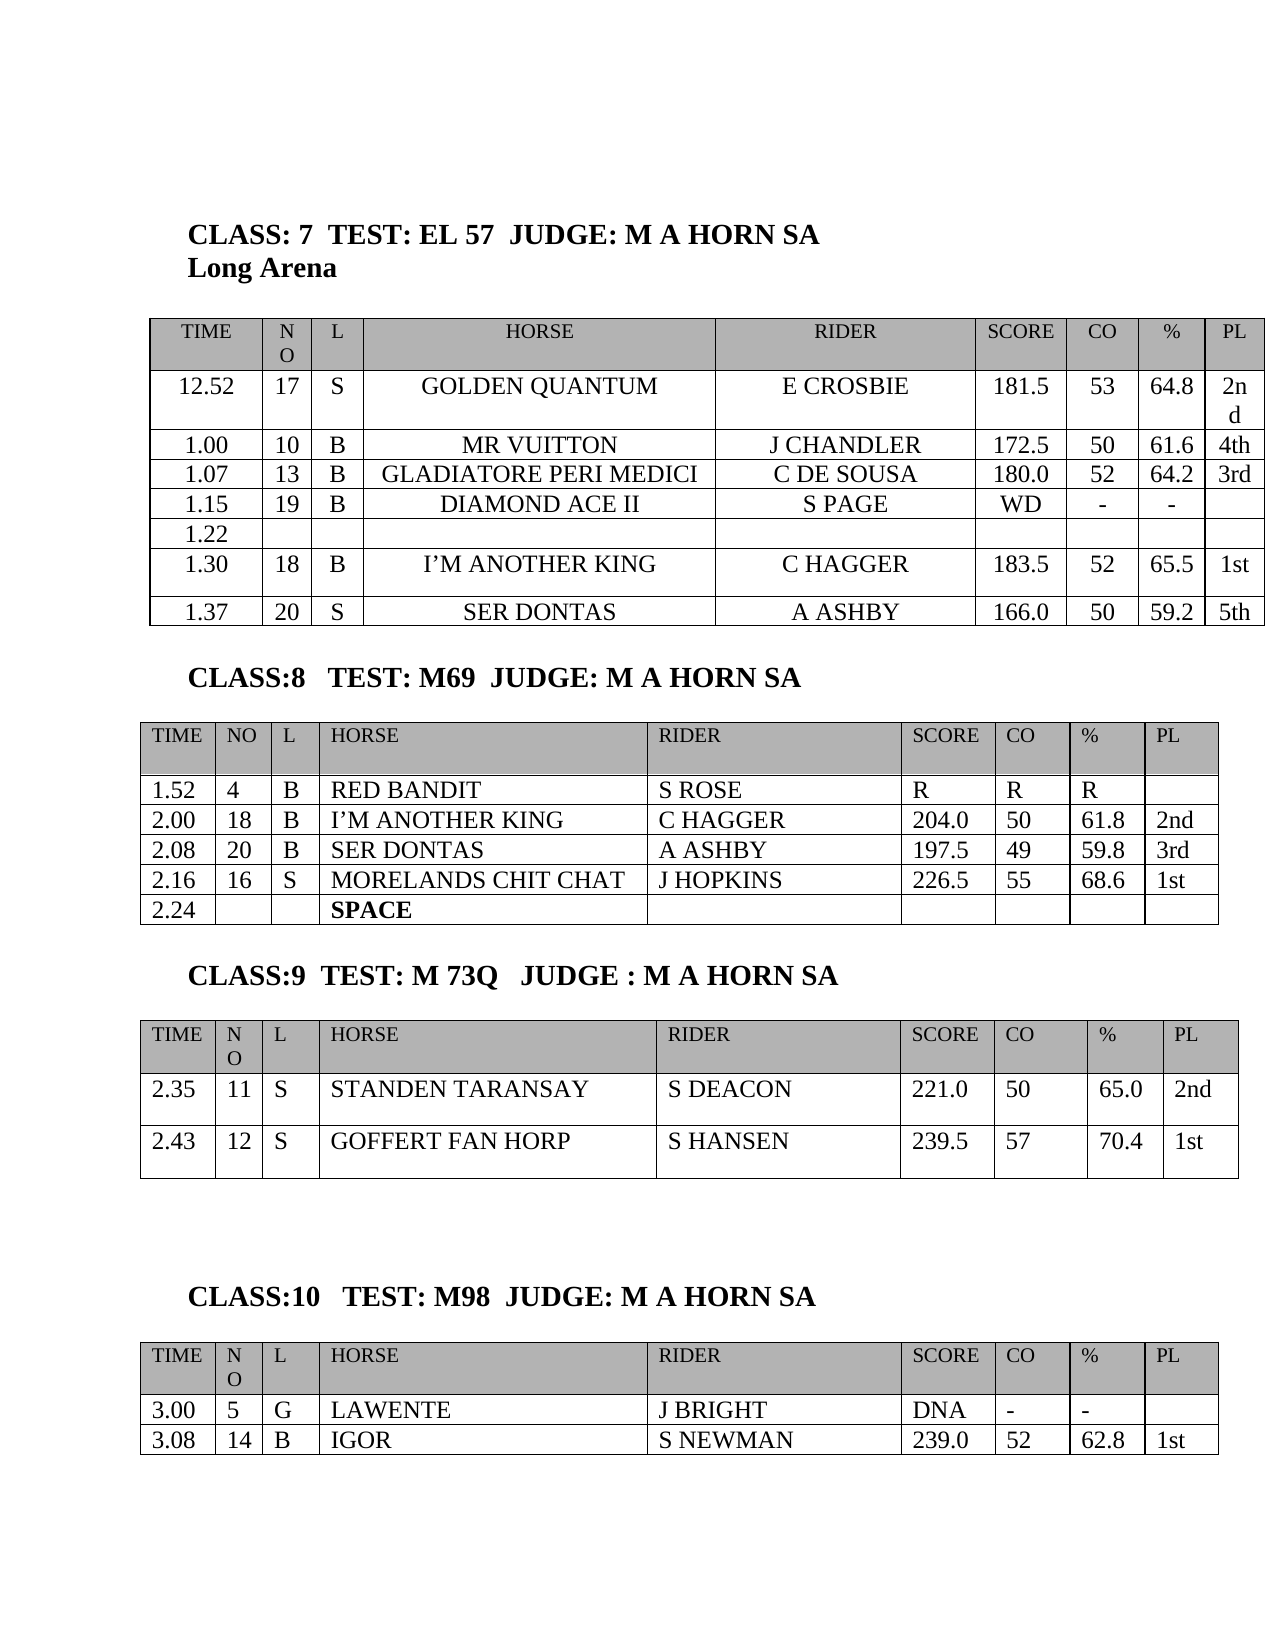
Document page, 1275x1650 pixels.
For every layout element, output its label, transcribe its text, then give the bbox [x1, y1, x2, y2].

table_cell 3.00 [141, 1395, 215, 1424]
table_cell S [263, 1126, 319, 1178]
table_cell 3rd [1146, 835, 1218, 864]
table_cell 2.24 [141, 895, 215, 923]
table_cell 17 [263, 371, 311, 429]
table_cell 16 [216, 865, 271, 894]
table_cell 52 [1067, 549, 1138, 596]
table_cell 55 [996, 865, 1069, 894]
table_cell 53 [1067, 371, 1138, 429]
table_cell RED BANDIT [320, 776, 647, 804]
table_cell 2.43 [141, 1126, 215, 1178]
table_cell 64.8 [1139, 371, 1204, 429]
table_cell 2.00 [141, 805, 215, 834]
table_header CO [995, 1021, 1087, 1073]
table_cell 1.07 [151, 460, 262, 488]
text CLASS: 7 TEST: EL 57 JUDGE: M A HORN SA [187, 217, 1087, 251]
table_cell 61.8 [1071, 805, 1144, 834]
table_cell 180.0 [976, 460, 1066, 488]
table_cell [976, 519, 1066, 548]
table_cell - [1071, 1395, 1144, 1424]
table_cell R [1071, 776, 1144, 804]
table_cell 3.08 [141, 1425, 215, 1453]
table_header RIDER [657, 1021, 900, 1073]
table_header RIDER [648, 1343, 901, 1394]
table_cell 50 [1067, 430, 1138, 458]
table_cell 183.5 [976, 549, 1066, 596]
table_header L [263, 1343, 319, 1394]
text CLASS:8 TEST: M69 JUDGE: M A HORN SA [187, 660, 1087, 693]
table_cell LAWENTE [320, 1395, 647, 1424]
table_header RIDER [716, 319, 975, 370]
table_header NO [263, 319, 311, 370]
table_cell 5 [216, 1395, 262, 1424]
table_cell S [272, 865, 319, 894]
table_cell R [996, 776, 1069, 804]
table_cell [1146, 1395, 1218, 1424]
table_cell 12.52 [151, 371, 262, 429]
table_cell 52 [1067, 460, 1138, 488]
table_cell S [312, 371, 363, 429]
table_cell GLADIATORE PERI MEDICI [364, 460, 715, 488]
table_cell SER DONTAS [320, 835, 647, 864]
table_header % [1071, 723, 1144, 774]
table_header PL [1164, 1021, 1238, 1073]
table_header L [263, 1021, 319, 1073]
table_cell [1071, 895, 1144, 923]
table_cell S ROSE [648, 776, 901, 804]
table_cell 14 [216, 1425, 262, 1453]
table_cell SPACE [320, 895, 647, 923]
table_cell [1146, 895, 1218, 923]
table_cell STANDEN TARANSAY [320, 1074, 656, 1125]
table_header PL [1206, 319, 1264, 370]
table_cell C HAGGER [716, 549, 975, 596]
text CLASS:9 TEST: M 73Q JUDGE : M A HORN SA [187, 958, 1087, 992]
table_cell [272, 895, 319, 923]
table_cell S DEACON [657, 1074, 900, 1125]
table_cell B [312, 489, 363, 518]
table_cell S NEWMAN [648, 1425, 901, 1453]
table_cell 50 [1067, 597, 1138, 625]
table_cell 11 [216, 1074, 262, 1125]
table_cell B [263, 1425, 319, 1453]
table_cell [648, 895, 901, 923]
table_cell GOFFERT FAN HORP [320, 1126, 656, 1178]
table_cell 239.0 [902, 1425, 995, 1453]
table_header SCORE [901, 1021, 994, 1073]
table_cell I’M ANOTHER KING [320, 805, 647, 834]
table_cell 2.16 [141, 865, 215, 894]
table_header SCORE [902, 1343, 995, 1394]
table_cell [216, 895, 271, 923]
table_cell B [272, 835, 319, 864]
table_cell G [263, 1395, 319, 1424]
table_cell C DE SOUSA [716, 460, 975, 488]
text Long Arena [187, 251, 1087, 284]
table_cell - [1139, 489, 1204, 518]
table_cell 19 [263, 489, 311, 518]
table_cell S PAGE [716, 489, 975, 518]
table_cell J CHANDLER [716, 430, 975, 458]
table_header CO [1067, 319, 1138, 370]
table_cell 5th [1206, 597, 1264, 625]
table_header NO [216, 723, 271, 774]
table_header HORSE [364, 319, 715, 370]
table_cell 20 [263, 597, 311, 625]
table_cell [716, 519, 975, 548]
table_cell 18 [216, 805, 271, 834]
table_cell DNA [902, 1395, 995, 1424]
table_cell 20 [216, 835, 271, 864]
table_cell [364, 519, 715, 548]
table_cell SER DONTAS [364, 597, 715, 625]
table_cell R [902, 776, 995, 804]
table_cell 65.0 [1088, 1074, 1163, 1125]
table_header RIDER [648, 723, 901, 774]
table_cell IGOR [320, 1425, 647, 1453]
table_cell MR VUITTON [364, 430, 715, 458]
table_cell 18 [263, 549, 311, 596]
table_cell S [263, 1074, 319, 1125]
table_cell 62.8 [1071, 1425, 1144, 1453]
table_cell [1206, 489, 1264, 518]
table_header TIME [141, 1021, 215, 1073]
table_cell 13 [263, 460, 311, 488]
table_cell J HOPKINS [648, 865, 901, 894]
table_header SCORE [902, 723, 995, 774]
table_cell [996, 895, 1069, 923]
table_cell WD [976, 489, 1066, 518]
table_cell 64.2 [1139, 460, 1204, 488]
table_cell 50 [995, 1074, 1087, 1125]
text CLASS:10 TEST: M98 JUDGE: M A HORN SA [187, 1279, 1087, 1313]
table_cell B [312, 460, 363, 488]
table_cell [902, 895, 995, 923]
table_cell 70.4 [1088, 1126, 1163, 1178]
table_header % [1088, 1021, 1163, 1073]
table_cell 181.5 [976, 371, 1066, 429]
table_cell 1.15 [151, 489, 262, 518]
table_cell 1.22 [151, 519, 262, 548]
table_cell S [312, 597, 363, 625]
table_cell 1.00 [151, 430, 262, 458]
table_cell 1st [1206, 549, 1264, 596]
table_cell 59.8 [1071, 835, 1144, 864]
table_cell 2nd [1206, 371, 1264, 429]
table_cell 57 [995, 1126, 1087, 1178]
table_cell J BRIGHT [648, 1395, 901, 1424]
table_header HORSE [320, 723, 647, 774]
table_cell [1139, 519, 1204, 548]
table_cell A ASHBY [648, 835, 901, 864]
table_header TIME [141, 1343, 215, 1394]
table_cell 1.52 [141, 776, 215, 804]
table_header SCORE [976, 319, 1066, 370]
table_cell 2nd [1164, 1074, 1238, 1125]
table_cell [1146, 776, 1218, 804]
table_cell 166.0 [976, 597, 1066, 625]
table_header % [1139, 319, 1204, 370]
table_cell B [272, 805, 319, 834]
table_header HORSE [320, 1021, 656, 1073]
table_cell B [312, 430, 363, 458]
table_header L [312, 319, 363, 370]
table_cell MORELANDS CHIT CHAT [320, 865, 647, 894]
table_cell 172.5 [976, 430, 1066, 458]
table_cell 10 [263, 430, 311, 458]
table_header L [272, 723, 319, 774]
table_cell 1st [1164, 1126, 1238, 1178]
table_cell - [1067, 489, 1138, 518]
table_cell - [996, 1395, 1069, 1424]
table_cell 68.6 [1071, 865, 1144, 894]
table_header PL [1146, 1343, 1218, 1394]
table_header TIME [141, 723, 215, 774]
table_cell 65.5 [1139, 549, 1204, 596]
table_cell 2.08 [141, 835, 215, 864]
table_cell 2nd [1146, 805, 1218, 834]
table_cell [1067, 519, 1138, 548]
table_cell S HANSEN [657, 1126, 900, 1178]
table_cell 12 [216, 1126, 262, 1178]
table_cell 59.2 [1139, 597, 1204, 625]
table_cell 1.30 [151, 549, 262, 596]
table_cell I’M ANOTHER KING [364, 549, 715, 596]
table_cell 1.37 [151, 597, 262, 625]
table_cell [263, 519, 311, 548]
table_cell A ASHBY [716, 597, 975, 625]
table_cell 49 [996, 835, 1069, 864]
table_cell 50 [996, 805, 1069, 834]
table_cell [1206, 519, 1264, 548]
table_cell 4th [1206, 430, 1264, 458]
table_cell 3rd [1206, 460, 1264, 488]
table_cell 1st [1146, 865, 1218, 894]
table_cell GOLDEN QUANTUM [364, 371, 715, 429]
table_cell [312, 519, 363, 548]
table_cell B [312, 549, 363, 596]
table_header NO [216, 1343, 262, 1394]
table_cell C HAGGER [648, 805, 901, 834]
table_header CO [996, 1343, 1069, 1394]
table_header HORSE [320, 1343, 647, 1394]
table_cell 204.0 [902, 805, 995, 834]
table_cell 239.5 [901, 1126, 994, 1178]
table_cell 226.5 [902, 865, 995, 894]
table_cell 2.35 [141, 1074, 215, 1125]
table_header PL [1146, 723, 1218, 774]
table_cell 52 [996, 1425, 1069, 1453]
table_cell DIAMOND ACE II [364, 489, 715, 518]
table_cell E CROSBIE [716, 371, 975, 429]
table_header TIME [151, 319, 262, 370]
table_header NO [216, 1021, 262, 1073]
table_cell 4 [216, 776, 271, 804]
table_cell 221.0 [901, 1074, 994, 1125]
table_header % [1071, 1343, 1144, 1394]
table_header CO [996, 723, 1069, 774]
table_cell 1st [1146, 1425, 1218, 1453]
table_cell B [272, 776, 319, 804]
table_cell 197.5 [902, 835, 995, 864]
table_cell 61.6 [1139, 430, 1204, 458]
